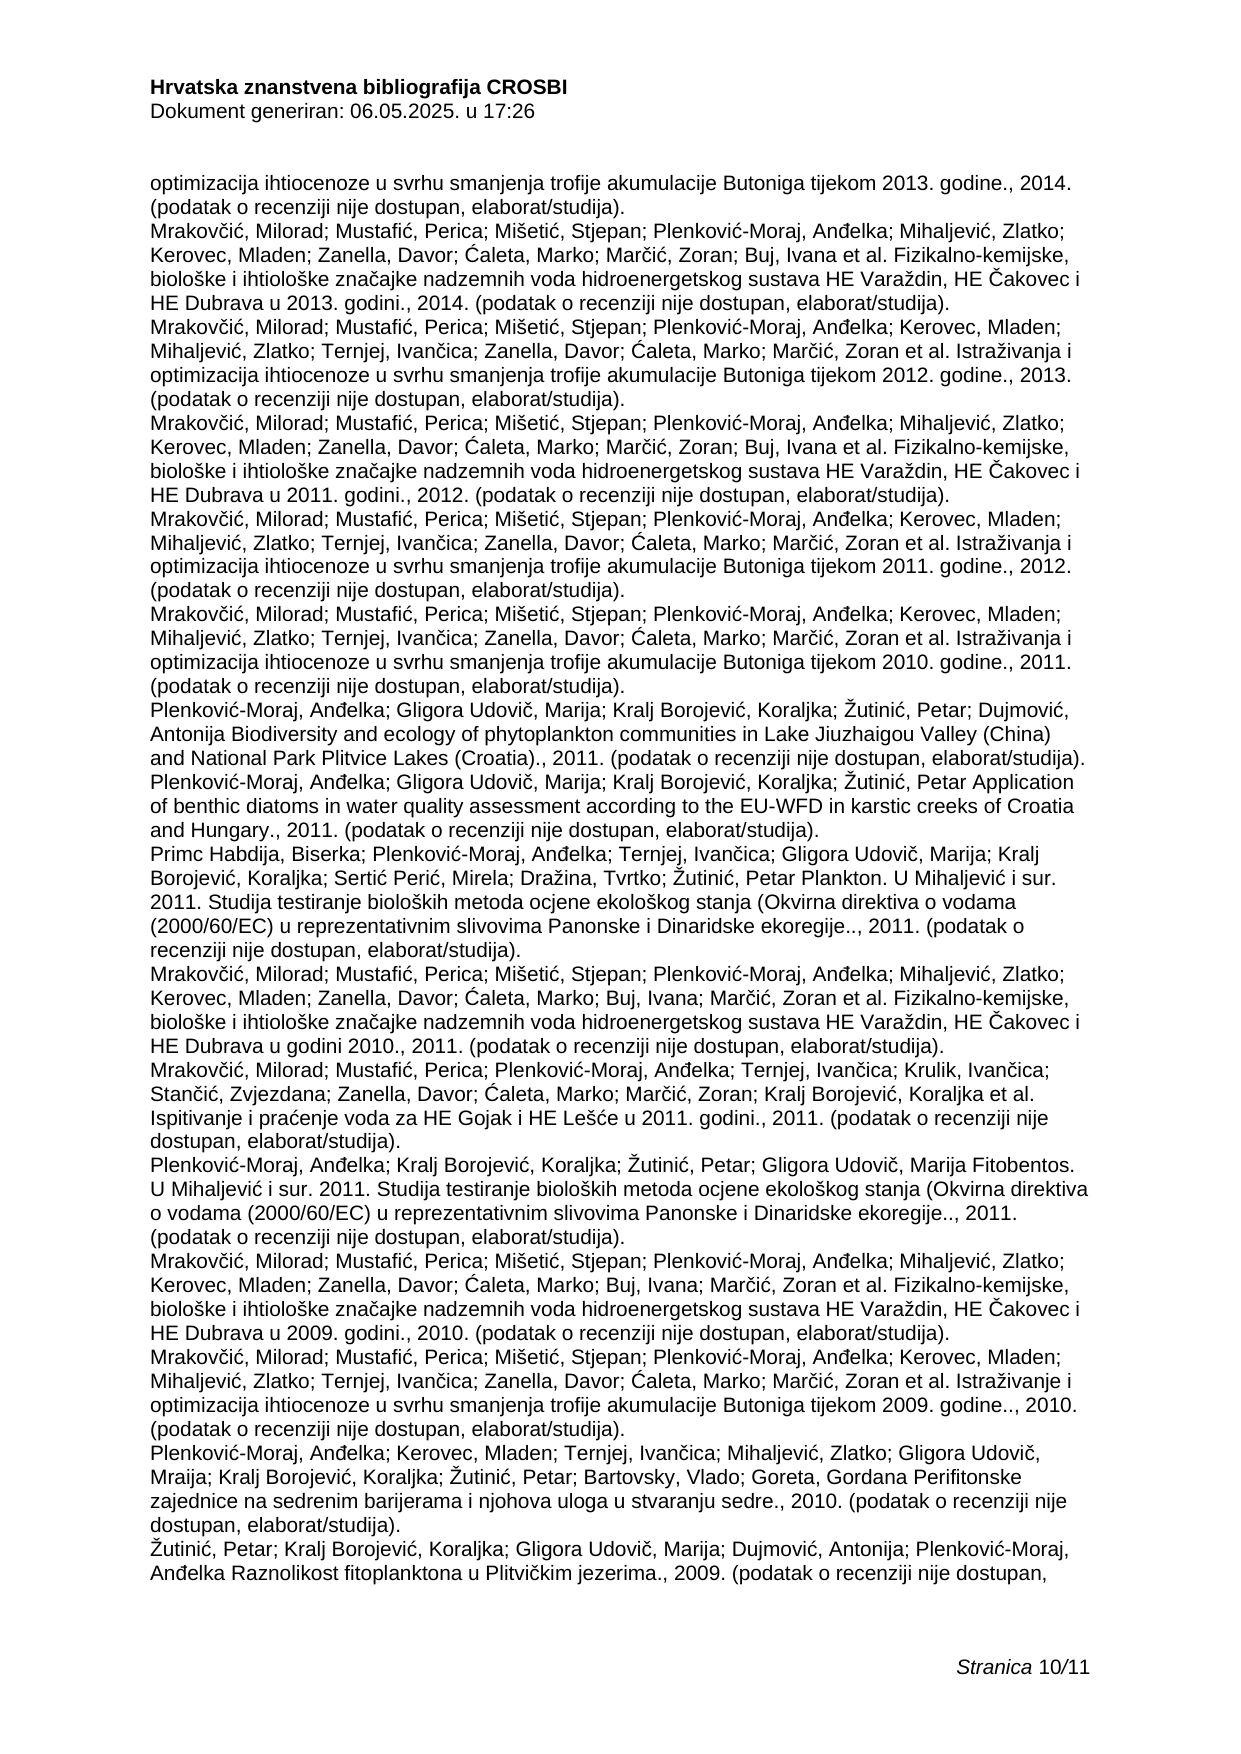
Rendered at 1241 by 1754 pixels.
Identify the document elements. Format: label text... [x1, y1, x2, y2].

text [150, 1537, 1090, 1584]
text Mrakovčić, Milorad; Mustafić, Perica; Mišetić, Stjepan; Plenković-Moraj, Anđelka; Kerovec, Mladen; Mihaljević, Zlatko; Ternjej, Ivančica; Zanella, Davor; Ćaleta, Marko; Marčić, Zoran et al. [150, 315, 1090, 411]
text Plenković-Moraj, Anđelka; Gligora Udovič, Marija; Kralj Borojević, Koraljka; Žutinić, Petar [150, 770, 1090, 842]
text Plenković-Moraj, Anđelka; Kerovec, Mladen; Ternjej, Ivančica; Mihaljević, Zlatko; Gligora Udovič, Mraija; Kralj Borojević, Koraljka; Žutinić, Petar; Bartovsky, Vlado; Goreta, Gordana [150, 1441, 1090, 1537]
text Mrakovčić, Milorad; Mustafić, Perica; Plenković-Moraj, Anđelka; Ternjej, Ivančica; Krulik, Ivančica; Stančić, Zvjezdana; Zanella, Davor; Ćaleta, Marko; Marčić, Zoran; Kralj Borojević, Koraljka et al. [150, 1057, 1090, 1153]
text Plenković-Moraj, Anđelka; Gligora Udovič, Marija; Kralj Borojević, Koraljka; Žutinić, Petar; Dujmović, Antonija [150, 698, 1090, 770]
text Plenković-Moraj, Anđelka; Kralj Borojević, Koraljka; Žutinić, Petar; Gligora Udovič, Marija [150, 1153, 1090, 1249]
text Mrakovčić, Milorad; Mustafić, Perica; Mišetić, Stjepan; Plenković-Moraj, Anđelka; Mihaljević, Zlatko; Kerovec, Mladen; Zanella, Davor; Ćaleta, Marko; Buj, Ivana; Marčić, Zoran et al. [150, 1249, 1090, 1345]
text Mrakovčić, Milorad; Mustafić, Perica; Mišetić, Stjepan; Plenković-Moraj, Anđelka; Kerovec, Mladen; Mihaljević, Zlatko; Ternjej, Ivančica; Zanella, Davor; Ćaleta, Marko; Marčić, Zoran et al. [150, 1345, 1090, 1441]
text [150, 171, 1090, 219]
text Mrakovčić, Milorad; Mustafić, Perica; Mišetić, Stjepan; Plenković-Moraj, Anđelka; Kerovec, Mladen; Mihaljević, Zlatko; Ternjej, Ivančica; Zanella, Davor; Ćaleta, Marko; Marčić, Zoran et al. [150, 506, 1090, 602]
text Primc Habdija, Biserka; Plenković-Moraj, Anđelka; Ternjej, Ivančica; Gligora Udovič, Marija; Kralj Borojević, Koraljka; Sertić Perić, Mirela; Dražina, Tvrtko; Žutinić, Petar [150, 842, 1090, 962]
text Mrakovčić, Milorad; Mustafić, Perica; Mišetić, Stjepan; Plenković-Moraj, Anđelka; Mihaljević, Zlatko; Kerovec, Mladen; Zanella, Davor; Ćaleta, Marko; Buj, Ivana; Marčić, Zoran et al. [150, 962, 1090, 1057]
text Mrakovčić, Milorad; Mustafić, Perica; Mišetić, Stjepan; Plenković-Moraj, Anđelka; Kerovec, Mladen; Mihaljević, Zlatko; Ternjej, Ivančica; Zanella, Davor; Ćaleta, Marko; Marčić, Zoran et al. [150, 602, 1090, 698]
